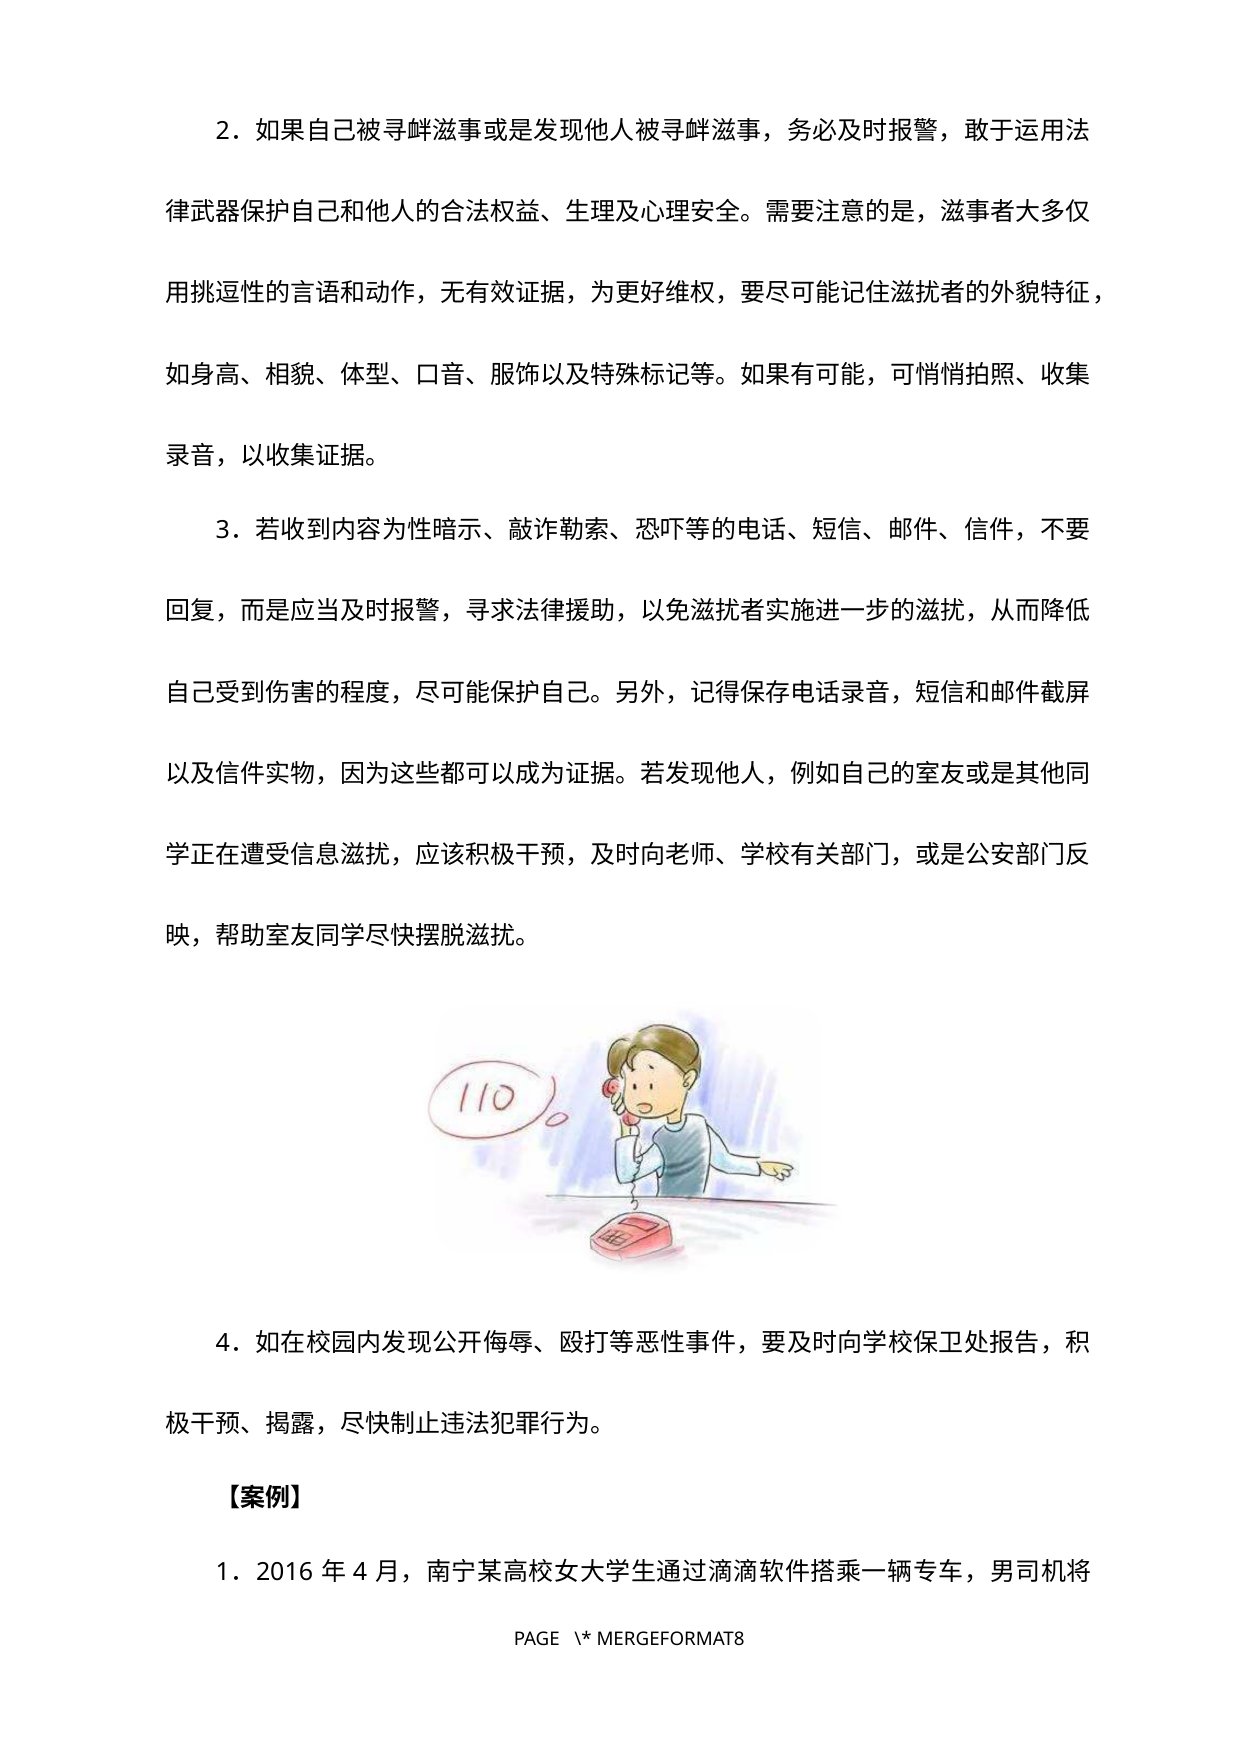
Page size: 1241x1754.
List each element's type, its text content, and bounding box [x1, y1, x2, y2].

text 4．如在校园内发现公开侮辱、殴打等恶性事件，要及时向学校保卫处报告，积极干预、揭露，尽快制止违法犯罪行为。 [165, 1308, 1093, 1454]
text 2．如果自己被寻衅滋事或是发现他人被寻衅滋事，务必及时报警，敢于运用法律武器保护自己和他人的合法权益、生理及心理安全。需要注意的是，滋事者大多仅用挑逗性的言语和动作，无有效证据，为更好维权，要尽可能记住滋扰者的外貌特征，如身高、相貌、体型、口音、服饰以及特殊标记等。如果有可能，可悄悄拍照、收集录音，以收集证据。 [165, 96, 1093, 486]
text 3．若收到内容为性暗示、敲诈勒索、恐吓等的电话、短信、邮件、信件，不要回复，而是应当及时报警，寻求法律援助，以免滋扰者实施进一步的滋扰，从而降低自己受到伤害的程度，尽可能保护自己。另外，记得保存电话录音，短信和邮件截屏以及信件实物，因为这些都可以成为证据。若发现他人，例如自己的室友或是其他同学正在遭受信息滋扰，应该积极干预，及时向老师、学校有关部门，或是公安部门反映，帮助室友同学尽快摆脱滋扰。 [165, 495, 1093, 966]
picture [455, 1025, 804, 1234]
text 【案例】 [165, 1463, 1093, 1528]
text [165, 1537, 1093, 1602]
